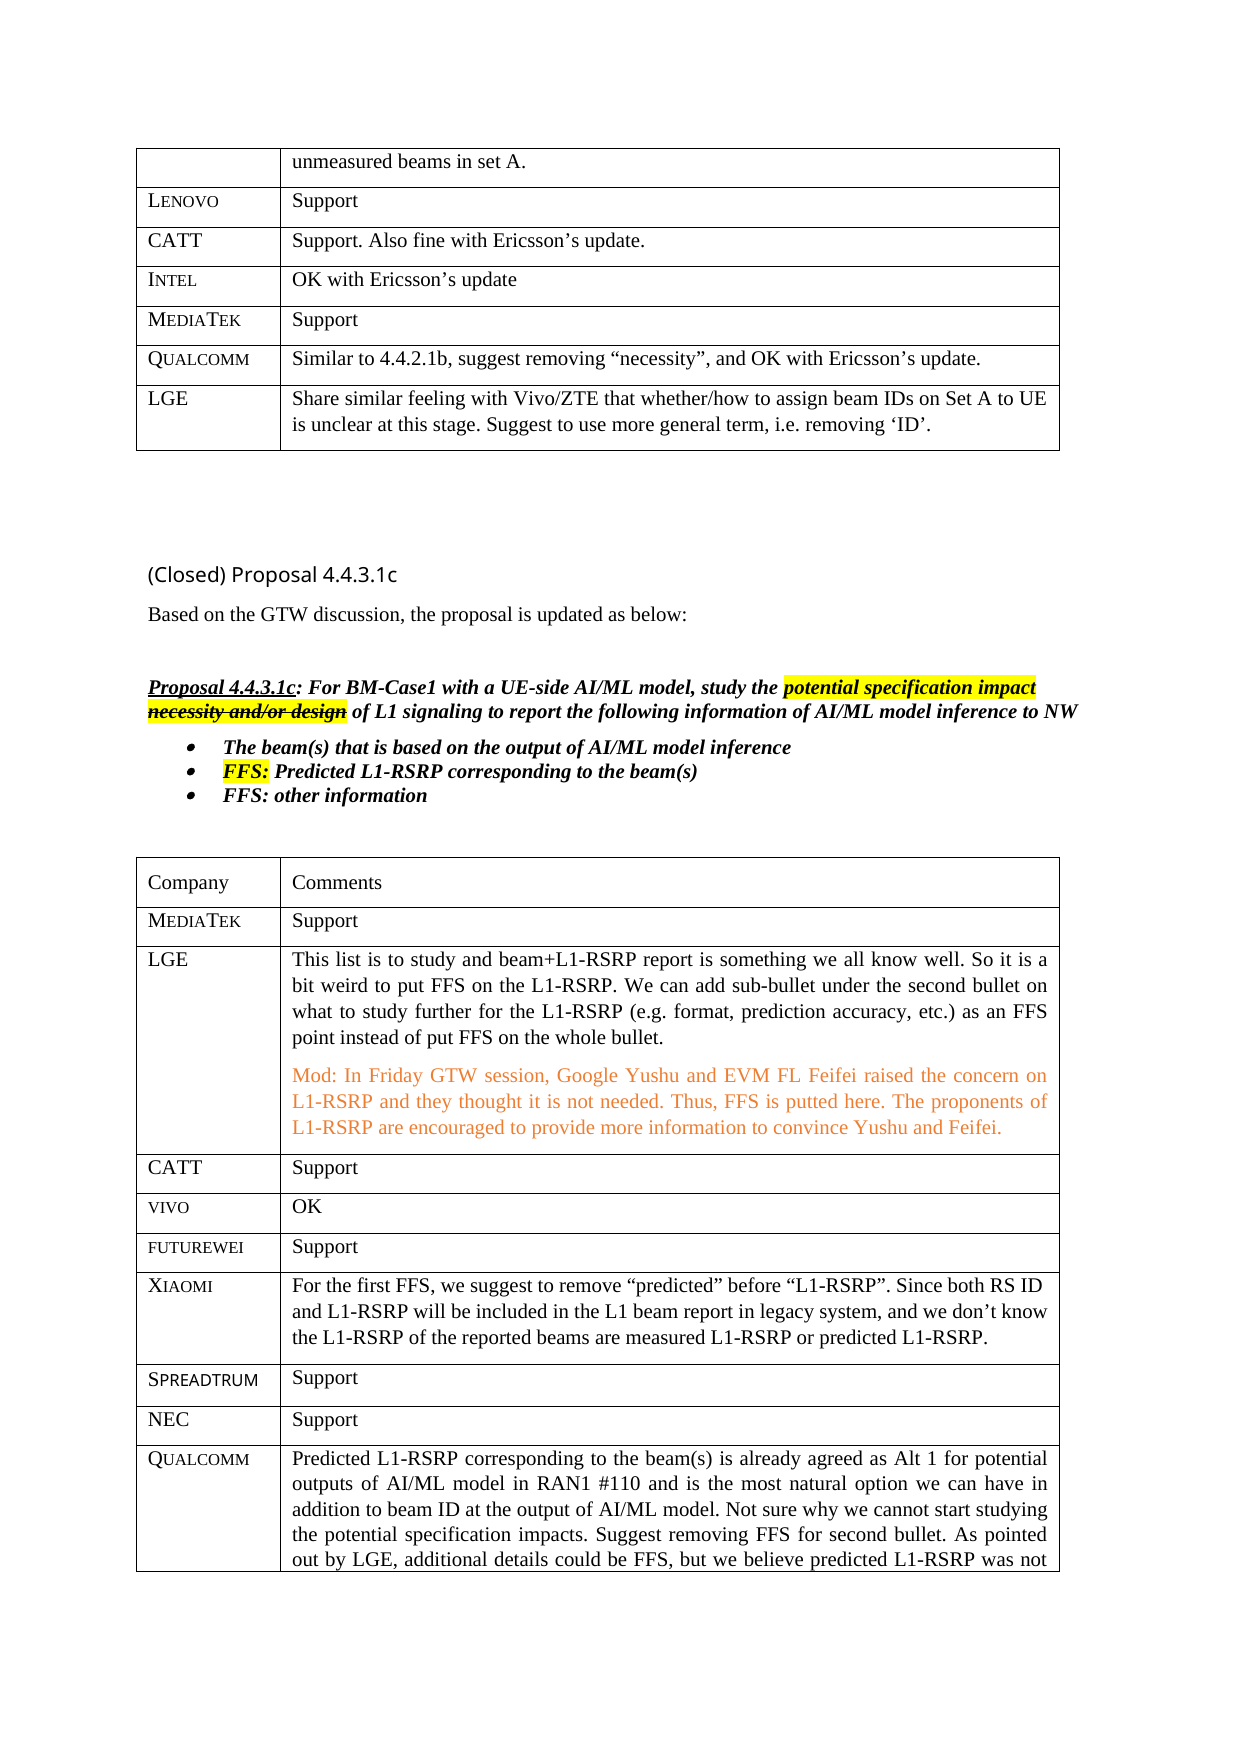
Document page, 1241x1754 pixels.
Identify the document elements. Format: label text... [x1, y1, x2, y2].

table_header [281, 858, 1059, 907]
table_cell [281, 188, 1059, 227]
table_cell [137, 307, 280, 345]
subtitle (Closed) Proposal 4.4.3.1c [148, 561, 1093, 589]
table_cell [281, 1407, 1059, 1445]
text Based on the GTW discussion, the proposal is updated as below: [148, 602, 1093, 626]
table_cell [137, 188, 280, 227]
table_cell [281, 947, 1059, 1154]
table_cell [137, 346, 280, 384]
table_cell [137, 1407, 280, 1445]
text Proposal 4.4.3.1c: For BM-Case1 with a UE-side AI/ML model, study the potential specification impact necessity and/or design of L1 signaling to report the following information of AI/ML model inference to NW [148, 675, 1093, 723]
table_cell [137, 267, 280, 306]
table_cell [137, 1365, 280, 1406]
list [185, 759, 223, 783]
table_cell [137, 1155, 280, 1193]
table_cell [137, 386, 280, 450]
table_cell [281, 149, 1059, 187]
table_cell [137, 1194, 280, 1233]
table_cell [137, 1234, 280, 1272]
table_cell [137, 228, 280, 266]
list The beam(s) that is based on the output of AI/ML model inference [185, 735, 1093, 759]
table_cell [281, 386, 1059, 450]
list FFS: Predicted L1-RSRP corresponding to the beam(s) [269, 759, 1093, 783]
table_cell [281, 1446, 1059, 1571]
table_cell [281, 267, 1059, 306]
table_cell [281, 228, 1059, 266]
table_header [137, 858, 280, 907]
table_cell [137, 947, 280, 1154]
list FFS: other information [185, 783, 1093, 807]
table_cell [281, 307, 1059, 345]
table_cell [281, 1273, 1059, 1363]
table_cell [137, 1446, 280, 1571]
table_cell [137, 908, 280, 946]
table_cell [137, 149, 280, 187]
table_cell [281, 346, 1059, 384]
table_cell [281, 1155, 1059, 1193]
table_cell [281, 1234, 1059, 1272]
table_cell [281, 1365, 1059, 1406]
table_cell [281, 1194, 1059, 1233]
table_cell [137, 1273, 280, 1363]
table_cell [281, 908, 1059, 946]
